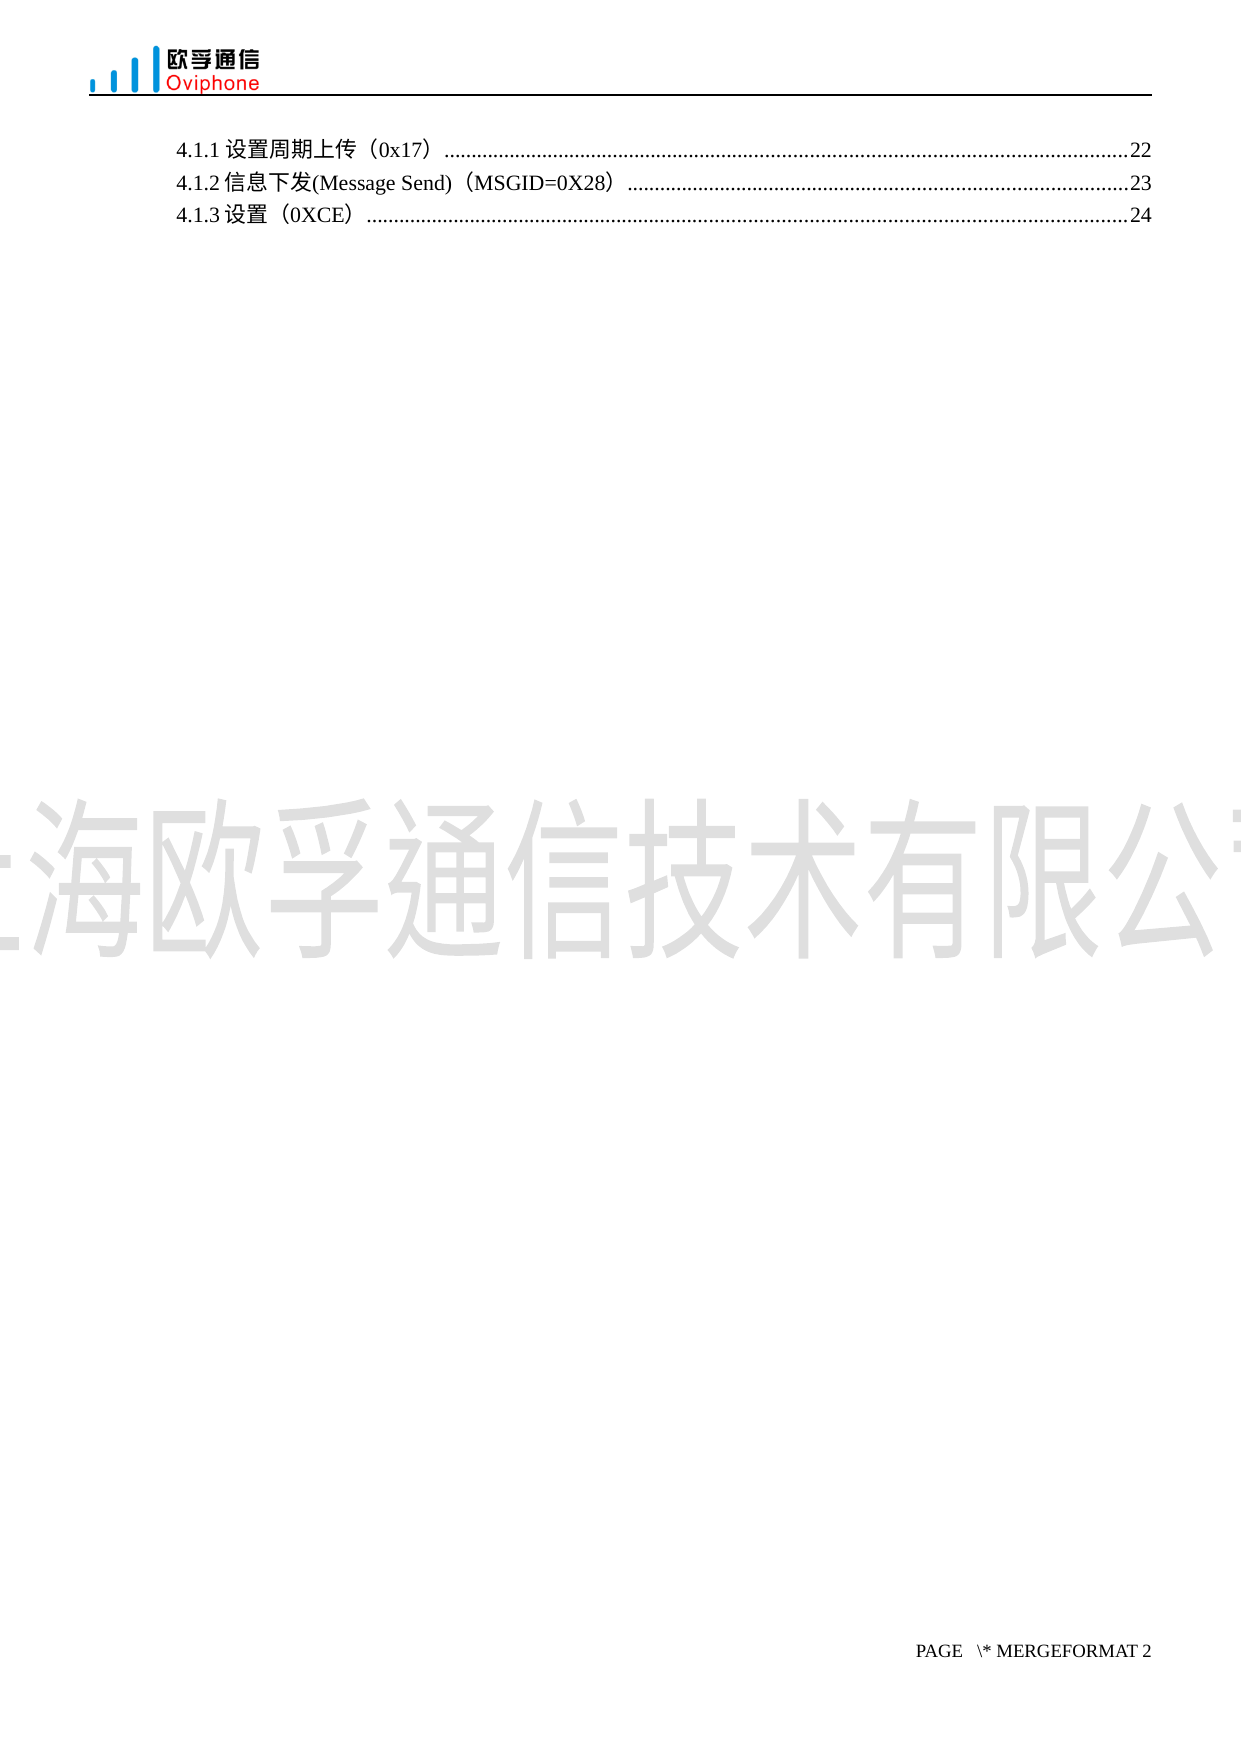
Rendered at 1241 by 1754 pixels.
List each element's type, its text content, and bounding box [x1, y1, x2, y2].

text 4.1.2信息下发(Message Send)（MSGID=0X28） 23 [176, 164, 1152, 197]
text 4.1.1 设置周期上传（0x17） 22 [176, 132, 1152, 164]
text 4.1.3设置（0XCE） 24 [176, 197, 1152, 229]
picture [88, 41, 265, 95]
